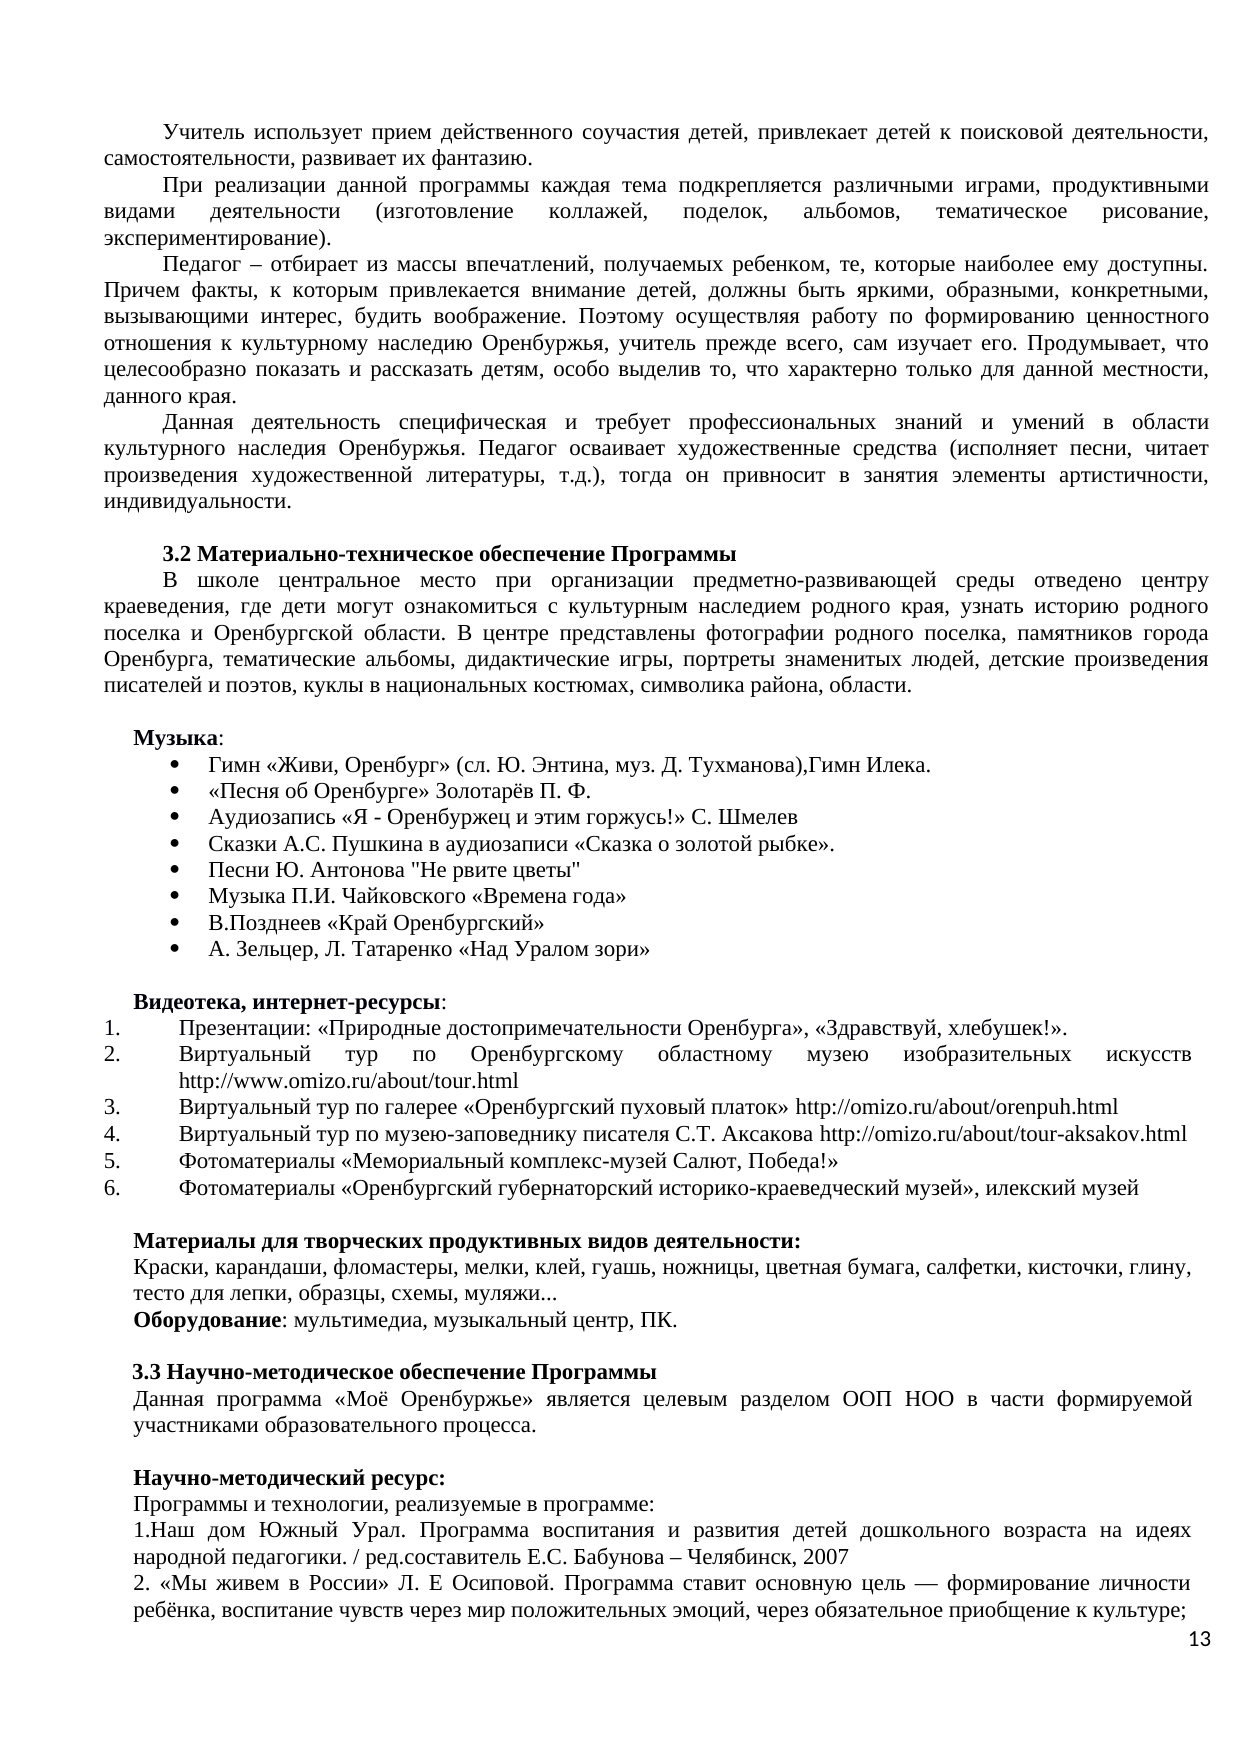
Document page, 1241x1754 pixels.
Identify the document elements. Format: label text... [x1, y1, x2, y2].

text Данная программа «Моё Оренбуржье» является целевым разделом ООП НОО в части формируемой участниками образовательного процесса. [133, 1385, 1193, 1437]
list Виртуальный тур по галерее «Оренбургский пуховый платок» http://omizo.ru/about/orenpuh.html [103, 1093, 1193, 1119]
text 1.Наш дом Южный Урал. Программа воспитания и развития детей дошкольного возраста на идеях народной педагогики. / ред.составитель Е.С. Бабунова – Челябинск, 2007 [133, 1517, 1193, 1569]
list Виртуальный тур по музею-заповеднику писателя С.Т. Аксакова http://omizo.ru/about/tour-aksakov.html [103, 1119, 1193, 1146]
text Музыка: [133, 724, 1193, 751]
text Педагог – отбирает из массы впечатлений, получаемых ребенком, те, которые наиболее ему доступны. Причем факты, к которым привлекается внимание детей, должны быть яркими, образными, конкретными, вызывающими интерес, будить воображение. Поэтому осуществляя работу по формированию ценностного отношения к культурному наследию Оренбуржья, учитель прежде всего, сам изучает его. Продумывает, что целесообразно показать и рассказать детям, особо выделив то, что характерно только для данной местности, данного края. [103, 250, 1211, 408]
text Материалы для творческих продуктивных видов деятельности: [133, 1227, 1193, 1253]
list А. Зельцер, Л. Татаренко «Над Уралом зори» [171, 935, 1193, 961]
list Фотоматериалы «Мемориальный комплекс-музей Салют, Победа!» [103, 1146, 1193, 1174]
list Сказки А.С. Пушкина в аудиозаписи «Сказка о золотой рыбке». [171, 830, 1193, 856]
text Научно-методический ресурс: [133, 1464, 1193, 1490]
list В.Позднеев «Край Оренбургский» [171, 909, 1193, 935]
text Учитель использует прием действенного соучастия детей, привлекает детей к поисковой деятельности, самостоятельности, развивает их фантазию. [103, 118, 1211, 171]
text Краски, карандаши, фломастеры, мелки, клей, гуашь, ножницы, цветная бумага, салфетки, кисточки, глину, тесто для лепки, образцы, схемы, муляжи... [133, 1253, 1193, 1306]
text В школе центральное место при организации предметно-развивающей среды отведено центру краеведения, где дети могут ознакомиться с культурным наследием родного края, узнать историю родного поселка и Оренбургской области. В центре представлены фотографии родного поселка, памятников города Оренбурга, тематические альбомы, дидактические игры, портреты знаменитых людей, детские произведения писателей и поэтов, куклы в национальных костюмах, символика района, области. [103, 566, 1211, 698]
text 3.3 Научно-методическое обеспечение Программы [103, 1358, 1193, 1385]
text Данная деятельность специфическая и требует профессиональных знаний и умений в области культурного наследия Оренбуржья. Педагог осваивает художественные средства (исполняет песни, читает произведения художественной литературы, т.д.), тогда он привносит в занятия элементы артистичности, индивидуальности. [103, 408, 1211, 513]
list «Песня об Оренбурге» Золотарёв П. Ф. [171, 777, 1193, 803]
text Программы и технологии, реализуемые в программе: [133, 1490, 1193, 1517]
text 2. «Мы живем в России» Л. Е Осиповой. Программа ставит основную цель — формирование личности ребёнка, воспитание чувств через мир положительных эмоций, через обязательное приобщение к культуре; [133, 1569, 1193, 1622]
list Гимн «Живи, Оренбург» (сл. Ю. Энтина, муз. Д. Тухманова),Гимн Илека. [171, 751, 1193, 777]
text Видеотека, интернет-ресурсы: [133, 988, 1193, 1014]
text 3.2 Материально-техническое обеспечение Программы [103, 540, 1211, 566]
list Музыка П.И. Чайковского «Времена года» [171, 882, 1193, 909]
text Оборудование: мультимедиа, музыкальный центр, ПК. [133, 1306, 1193, 1332]
list Песни Ю. Антонова "Не рвите цветы" [171, 856, 1193, 882]
list Презентации: «Природные достопримечательности Оренбурга», «Здравствуй, хлебушек!». [103, 1014, 1193, 1041]
list Фотоматериалы «Оренбургский губернаторский историко-краеведческий музей», илекский музей [103, 1174, 1193, 1200]
text При реализации данной программы каждая тема подкрепляется различными играми, продуктивными видами деятельности (изготовление коллажей, поделок, альбомов, тематическое рисование, экспериментирование). [103, 171, 1211, 250]
list Виртуальный тур по Оренбургскому областному музею изобразительных искусств http://www.omizo.ru/about/tour.html [103, 1041, 1193, 1093]
list Аудиозапись «Я - Оренбуржец и этим горжусь!» С. Шмелев [171, 803, 1193, 830]
